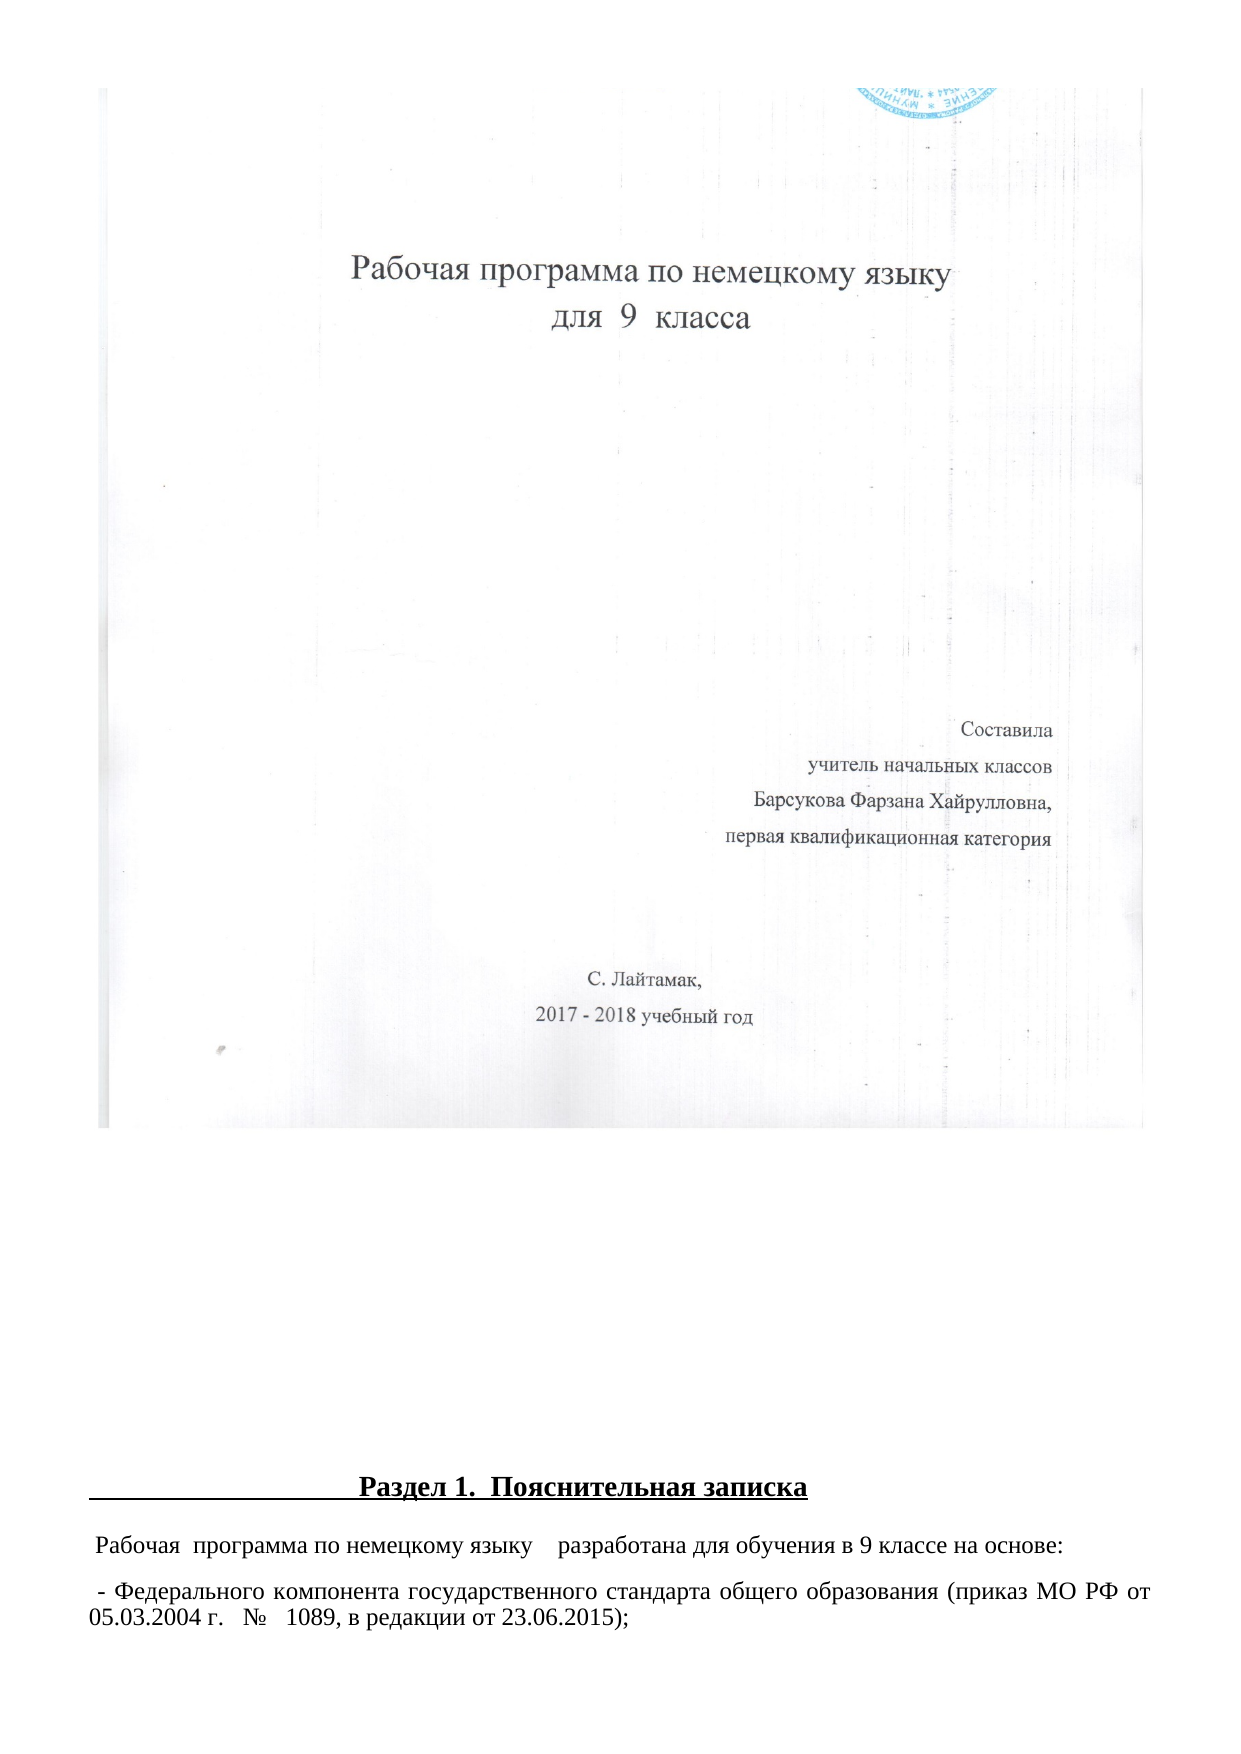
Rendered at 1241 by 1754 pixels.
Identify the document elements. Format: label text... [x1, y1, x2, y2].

text Рабочая программа по немецкому языку разработана для обучения в 9 классе на основе: [89, 1532, 1152, 1558]
text Раздел 1. Пояснительная записка [89, 1472, 1152, 1502]
picture [88, 88, 1152, 1142]
text - Федерального компонента государственного стандарта общего образования (приказ МО РФ от 05.03.2004 г. № 1089, в редакции от 23.06.2015); [89, 1579, 1152, 1631]
